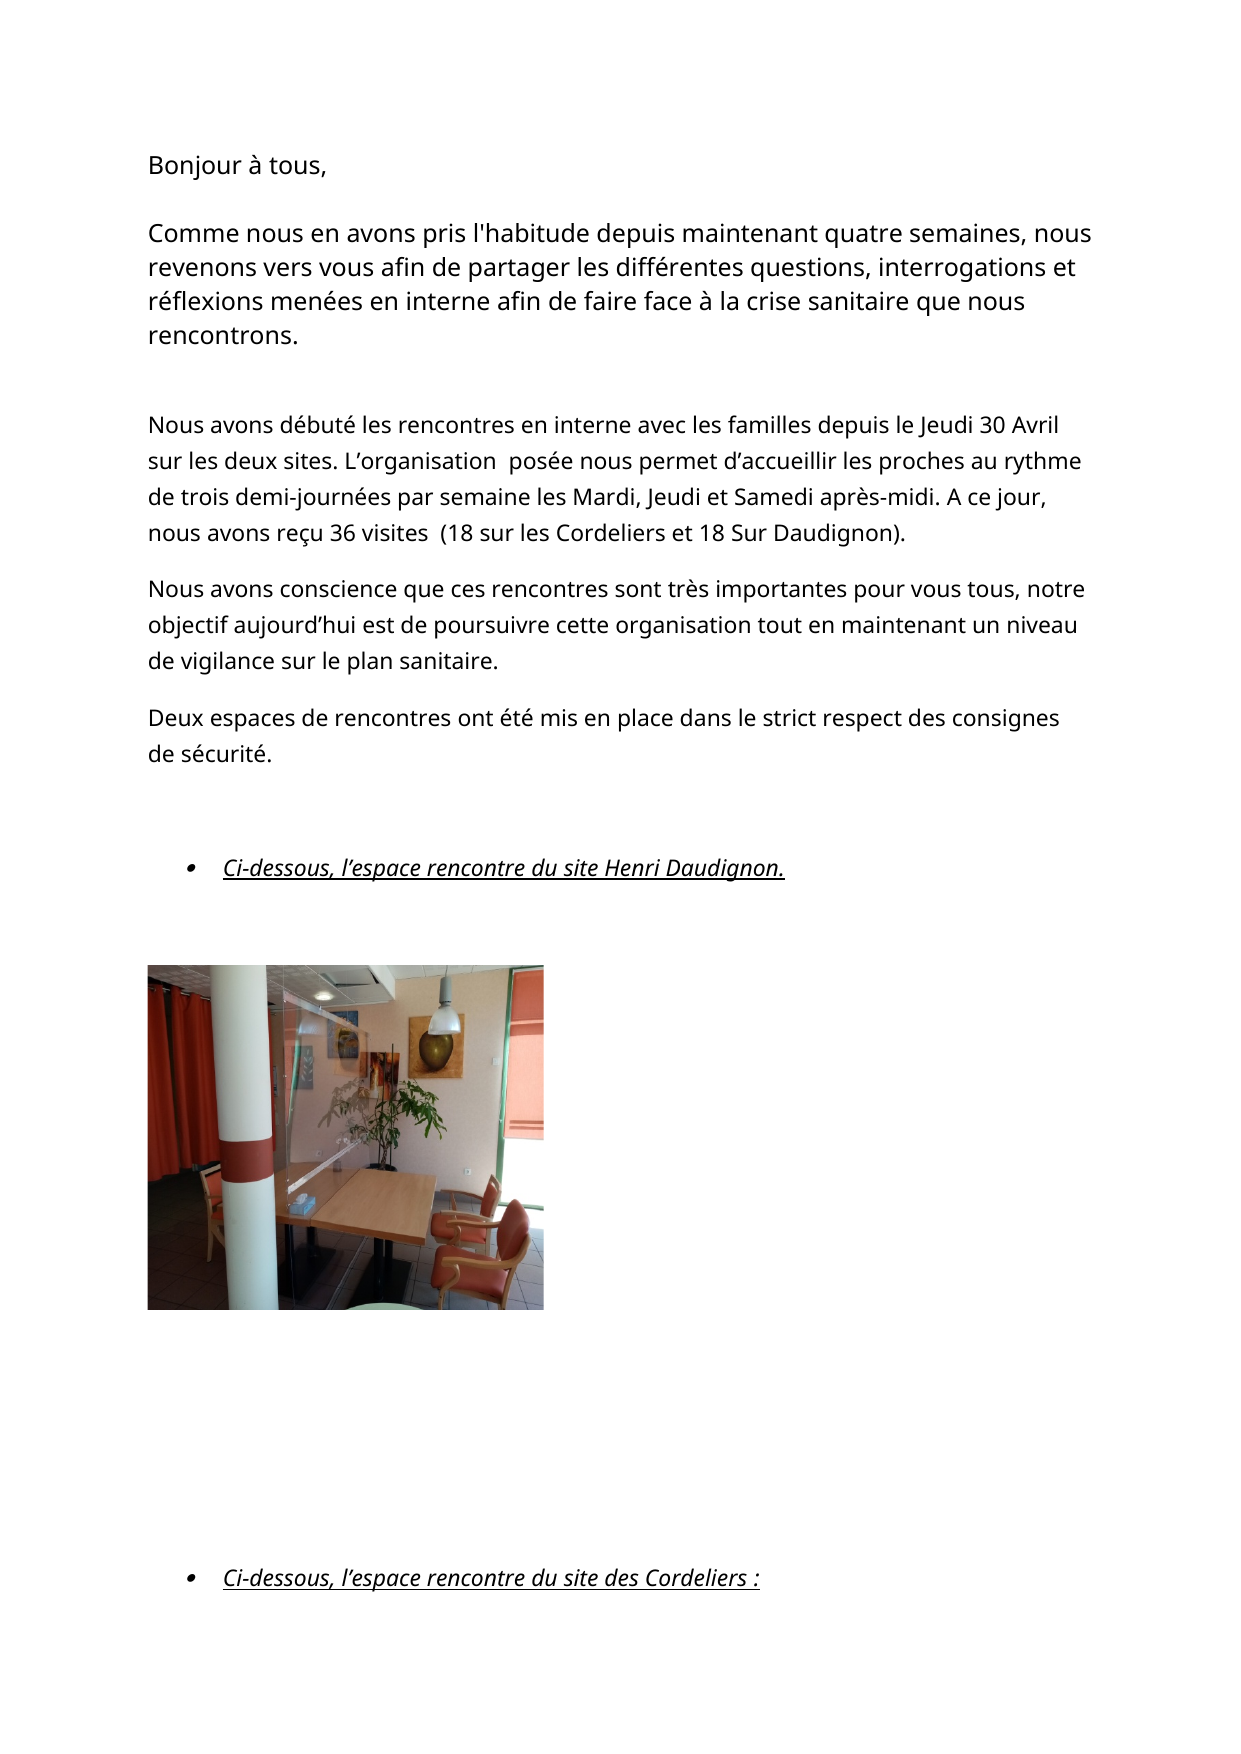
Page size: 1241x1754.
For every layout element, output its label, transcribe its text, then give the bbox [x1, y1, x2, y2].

text Deux espaces de rencontres ont été mis en place dans le strict respect des consignes de sécurité. [148, 702, 1093, 769]
text Comme nous en avons pris l'habitude depuis maintenant quatre semaines, nous revenons vers vous afin de partager les différentes questions, interrogations et réflexions menées en interne afin de faire face à la crise sanitaire que nous rencontrons. [148, 216, 1093, 352]
text Nous avons débuté les rencontres en interne avec les familles depuis le Jeudi 30 Avril sur les deux sites. L’organisation posée nous permet d’accueillir les proches au rythme de trois demi-journées par semaine les Mardi, Jeudi et Samedi après-midi. A ce jour, nous avons reçu 36 visites (18 sur les Cordeliers et 18 Sur Daudignon). [148, 409, 1093, 548]
list Ci-dessous, l’espace rencontre du site des Cordeliers : [185, 1562, 1093, 1593]
list Ci-dessous, l’espace rencontre du site Henri Daudignon. [185, 851, 1093, 883]
picture [147, 965, 544, 1310]
text Nous avons conscience que ces rencontres sont très importantes pour vous tous, notre objectif aujourd’hui est de poursuivre cette organisation tout en maintenant un niveau de vigilance sur le plan sanitaire. [148, 573, 1093, 676]
text Bonjour à tous, [148, 148, 1093, 182]
